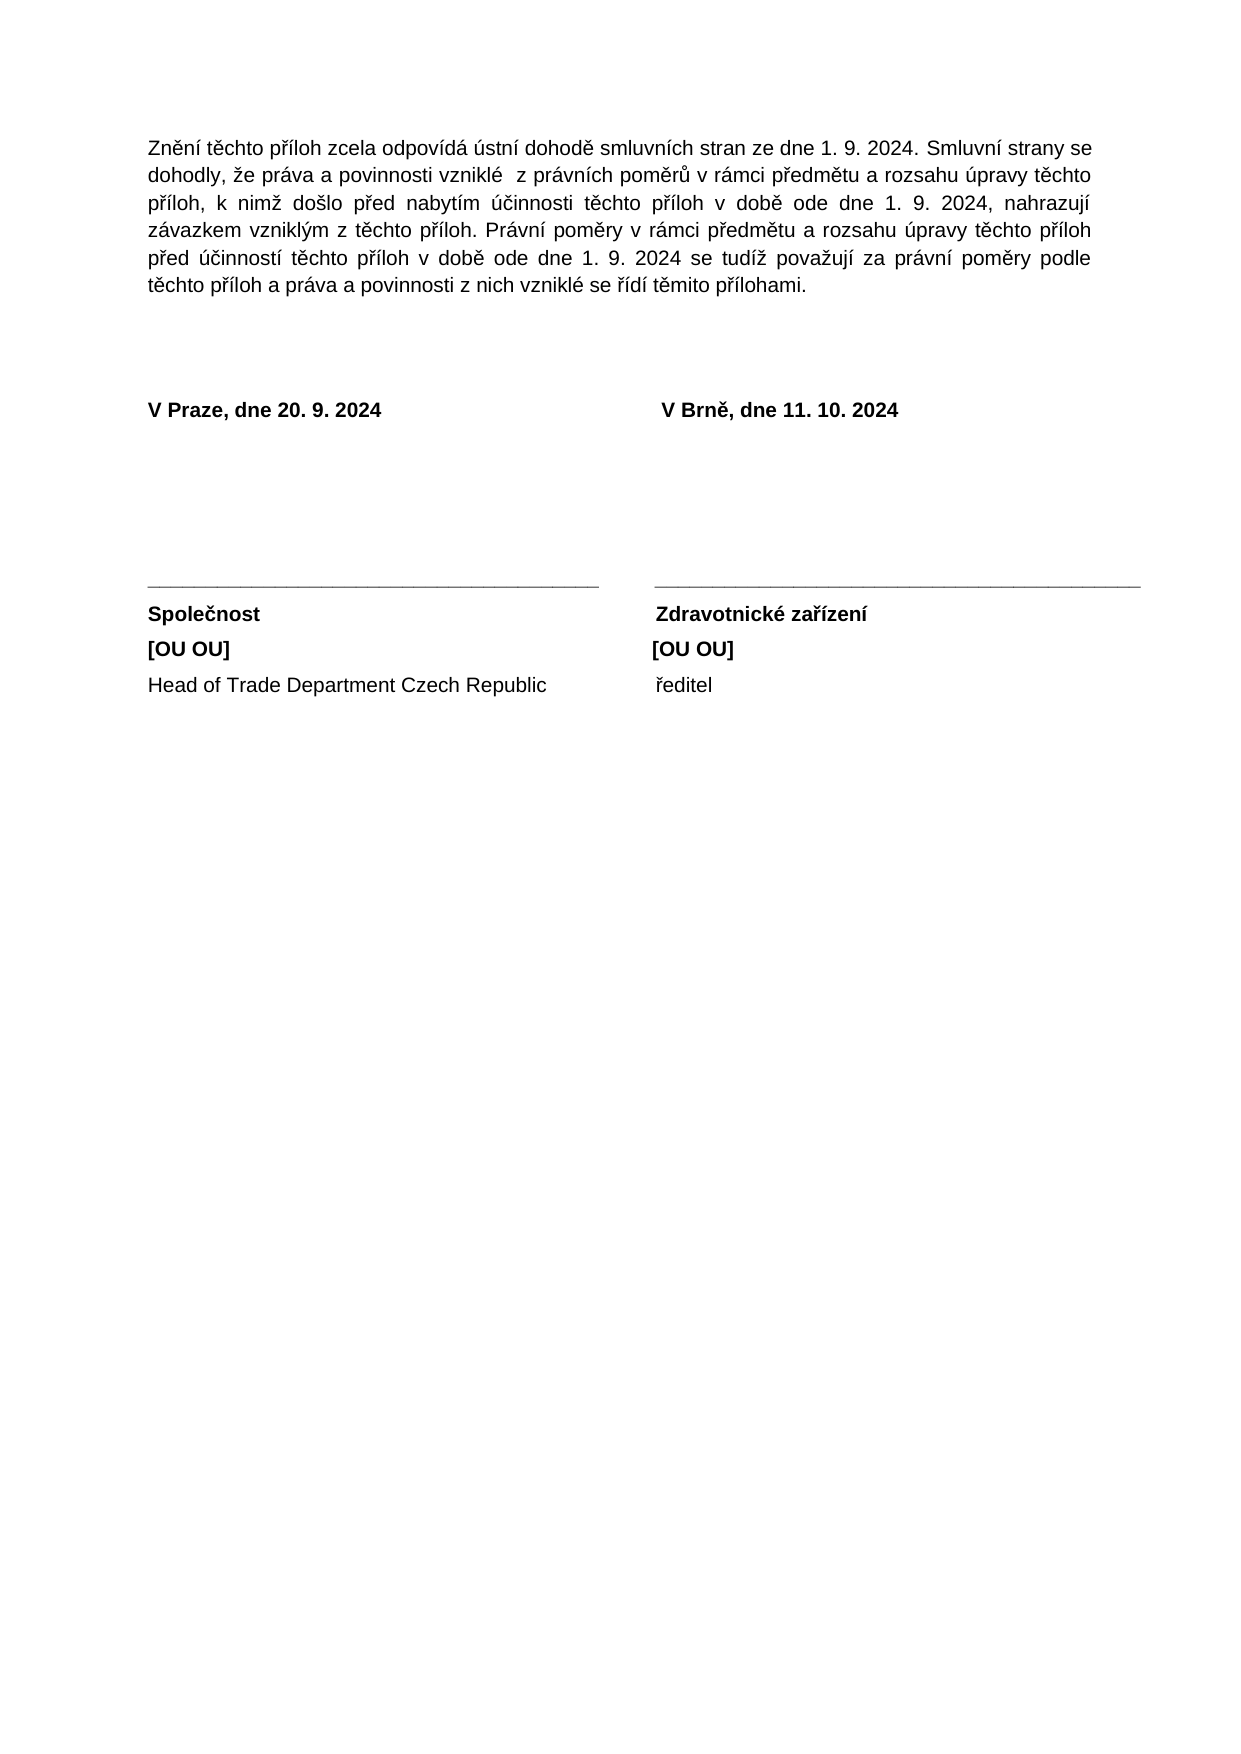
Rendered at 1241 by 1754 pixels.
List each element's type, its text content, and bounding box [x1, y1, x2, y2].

text Společnost Zdravotnické zařízení [OU OU] [OU OU] Head of Trade Department Czech Republic ředitel [148, 601, 1152, 697]
text _______________________________________ __________________________________________ [148, 565, 1152, 589]
text V Praze, dne 20. 9. 2024 V Brně, dne 11. 10. 2024 [148, 398, 1092, 422]
list Znění těchto příloh zcela odpovídá ústní dohodě smluvních stran ze dne 1. 9. 2024. Smluvní strany se dohodly, že práva a povinnosti vzniklé z právních poměrů v rámci předmětu a rozsahu úpravy těchto příloh, k nimž došlo před nabytím účinnosti těchto příloh v době ode dne 1. 9. 2024, nahrazují závazkem vzniklým z těchto příloh. Právní poměry v rámci předmětu a rozsahu úpravy těchto příloh před účinností těchto příloh v době ode dne 1. 9. 2024 se tudíž považují za právní poměry podle těchto příloh a práva a povinnosti z nich vzniklé se řídí těmito přílohami. [148, 136, 1092, 297]
